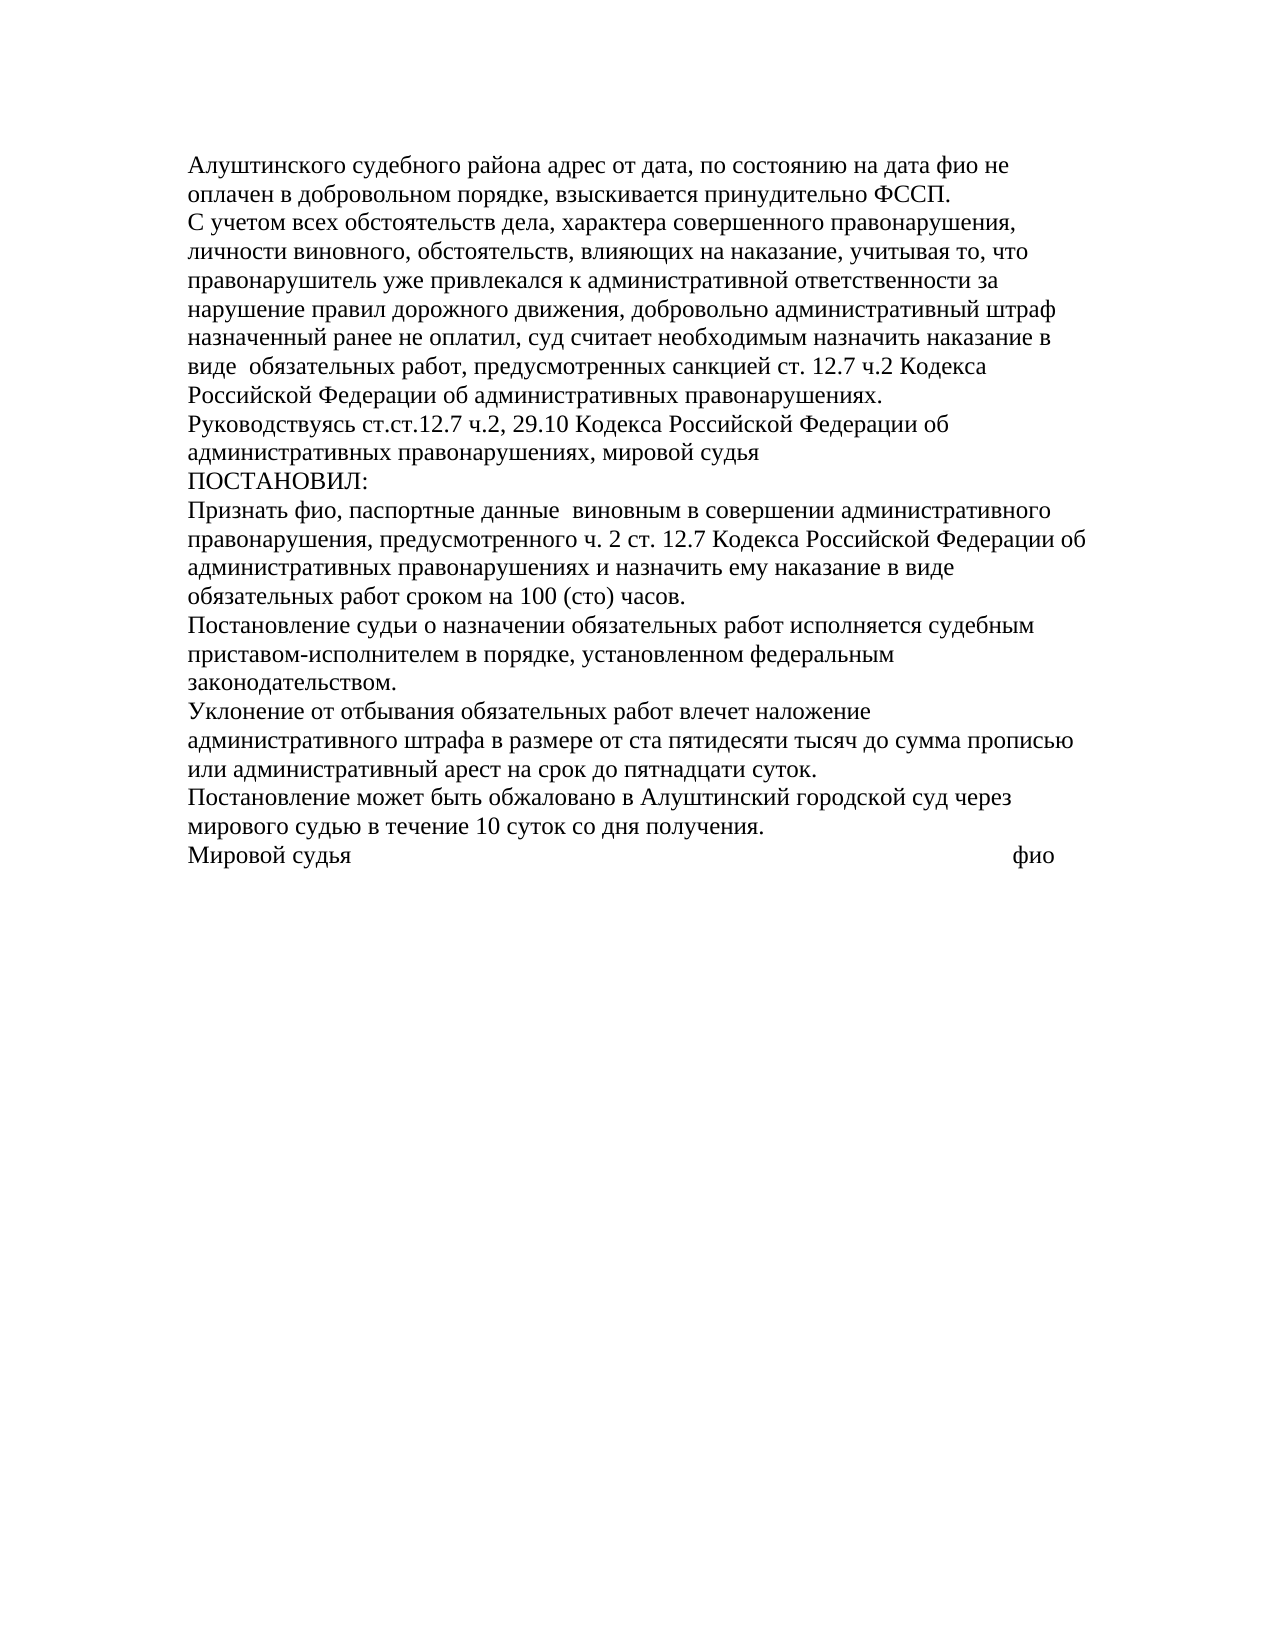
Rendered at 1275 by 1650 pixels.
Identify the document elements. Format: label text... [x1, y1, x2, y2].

text Уклонение от отбывания обязательных работ влечет наложение административного штрафа в размере от ста пятидесяти тысяч до сумма прописью или административный арест на срок до пятнадцати суток. [187, 696, 1087, 782]
text ПОСТАНОВИЛ: [187, 466, 1087, 495]
text Руководствуясь ст.ст.12.7 ч.2, 29.10 Кодекса Российской Федерации об административных правонарушениях, мировой судья [187, 409, 1087, 466]
text Постановление судьи о назначении обязательных работ исполняется судебным приставом-исполнителем в порядке, установленном федеральным законодательством. [187, 610, 1087, 696]
text Мировой судья фио [187, 840, 1087, 869]
text Признать фио, паспортные данные виновным в совершении административного правонарушения, предусмотренного ч. 2 ст. 12.7 Кодекса Российской Федерации об административных правонарушениях и назначить ему наказание в виде обязательных работ сроком на 100 (сто) часов. [187, 495, 1087, 610]
text Постановление может быть обжаловано в Алуштинский городской суд через мирового судью в течение 10 суток со дня получения. [187, 782, 1087, 840]
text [187, 150, 1087, 207]
text С учетом всех обстоятельств дела, характера совершенного правонарушения, личности виновного, обстоятельств, влияющих на наказание, учитывая то, что правонарушитель уже привлекался к административной ответственности за нарушение правил дорожного движения, добровольно административный штраф назначенный ранее не оплатил, суд считает необходимым назначить наказание в виде обязательных работ, предусмотренных санкцией ст. 12.7 ч.2 Кодекса Российской Федерации об административных правонарушениях. [187, 207, 1087, 409]
